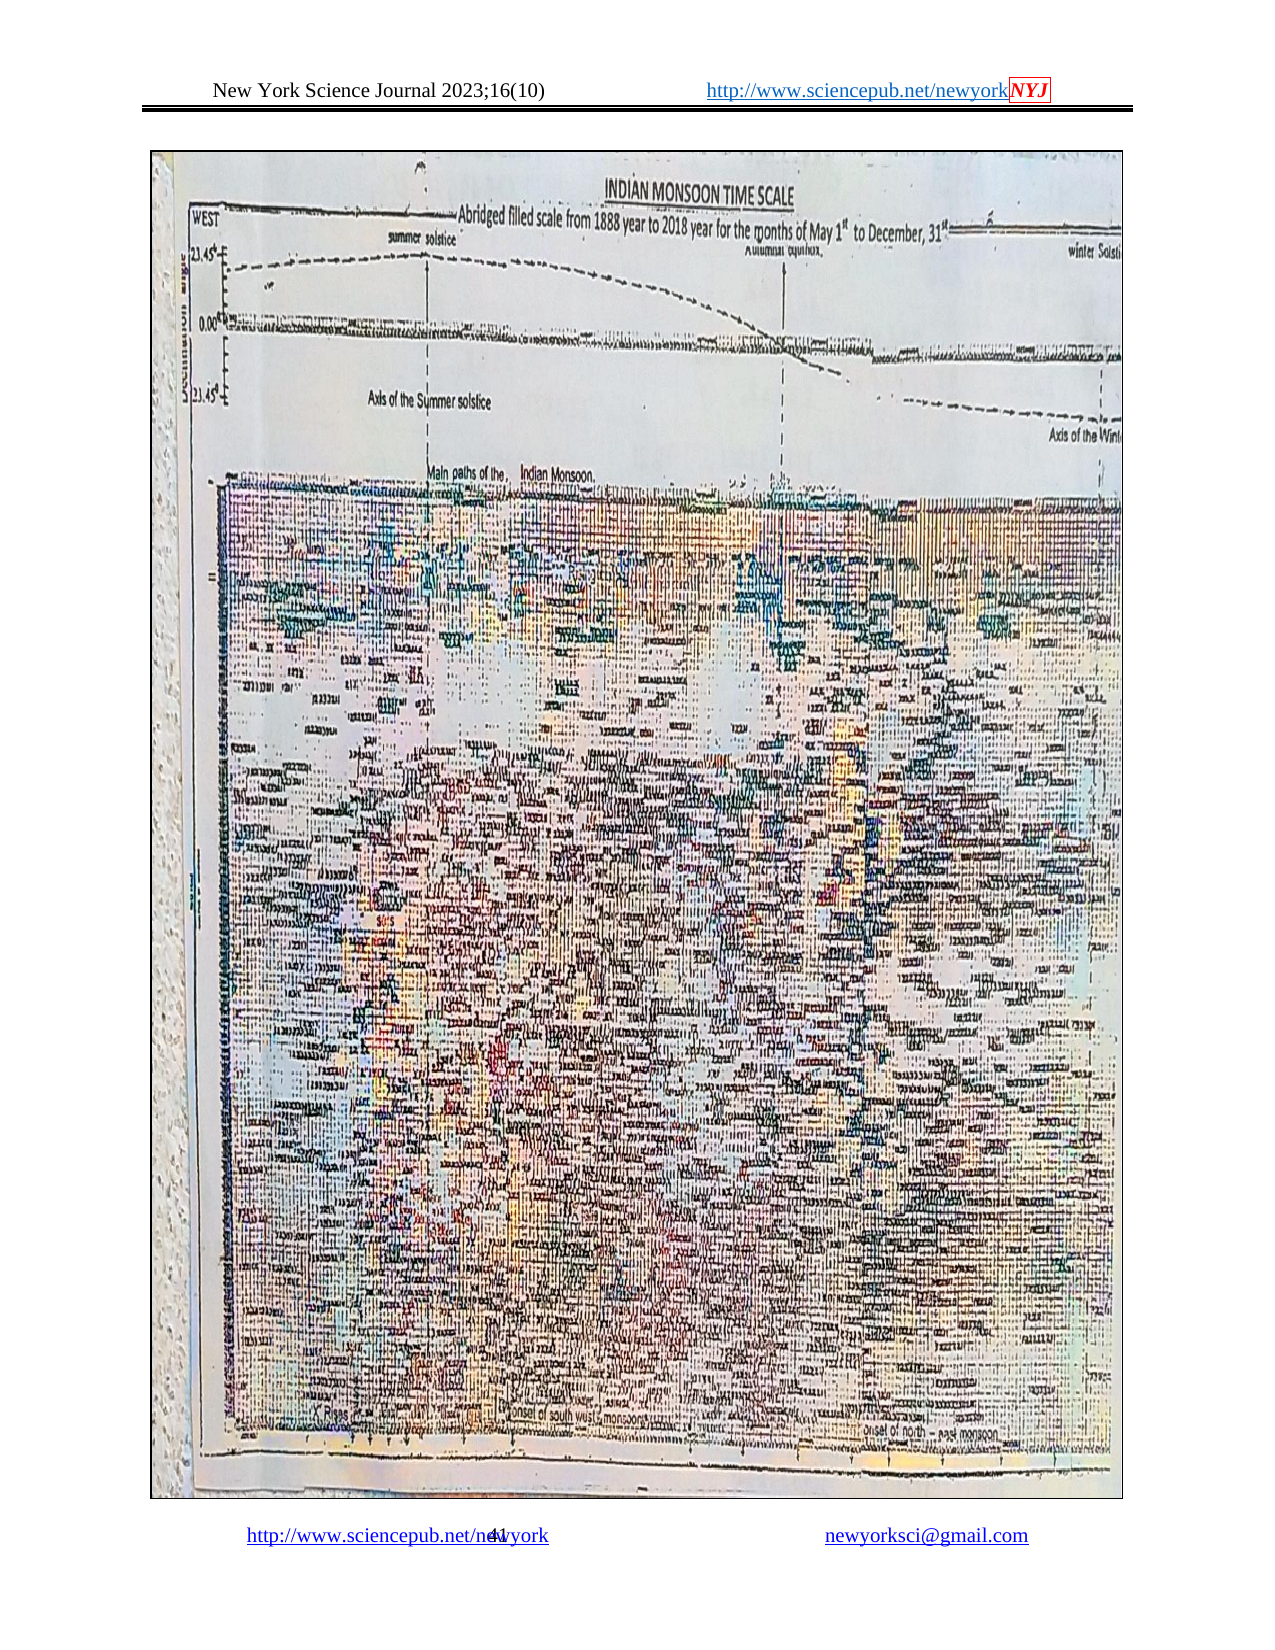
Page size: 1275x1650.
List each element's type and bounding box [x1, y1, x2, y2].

picture [152, 152, 1122, 1498]
